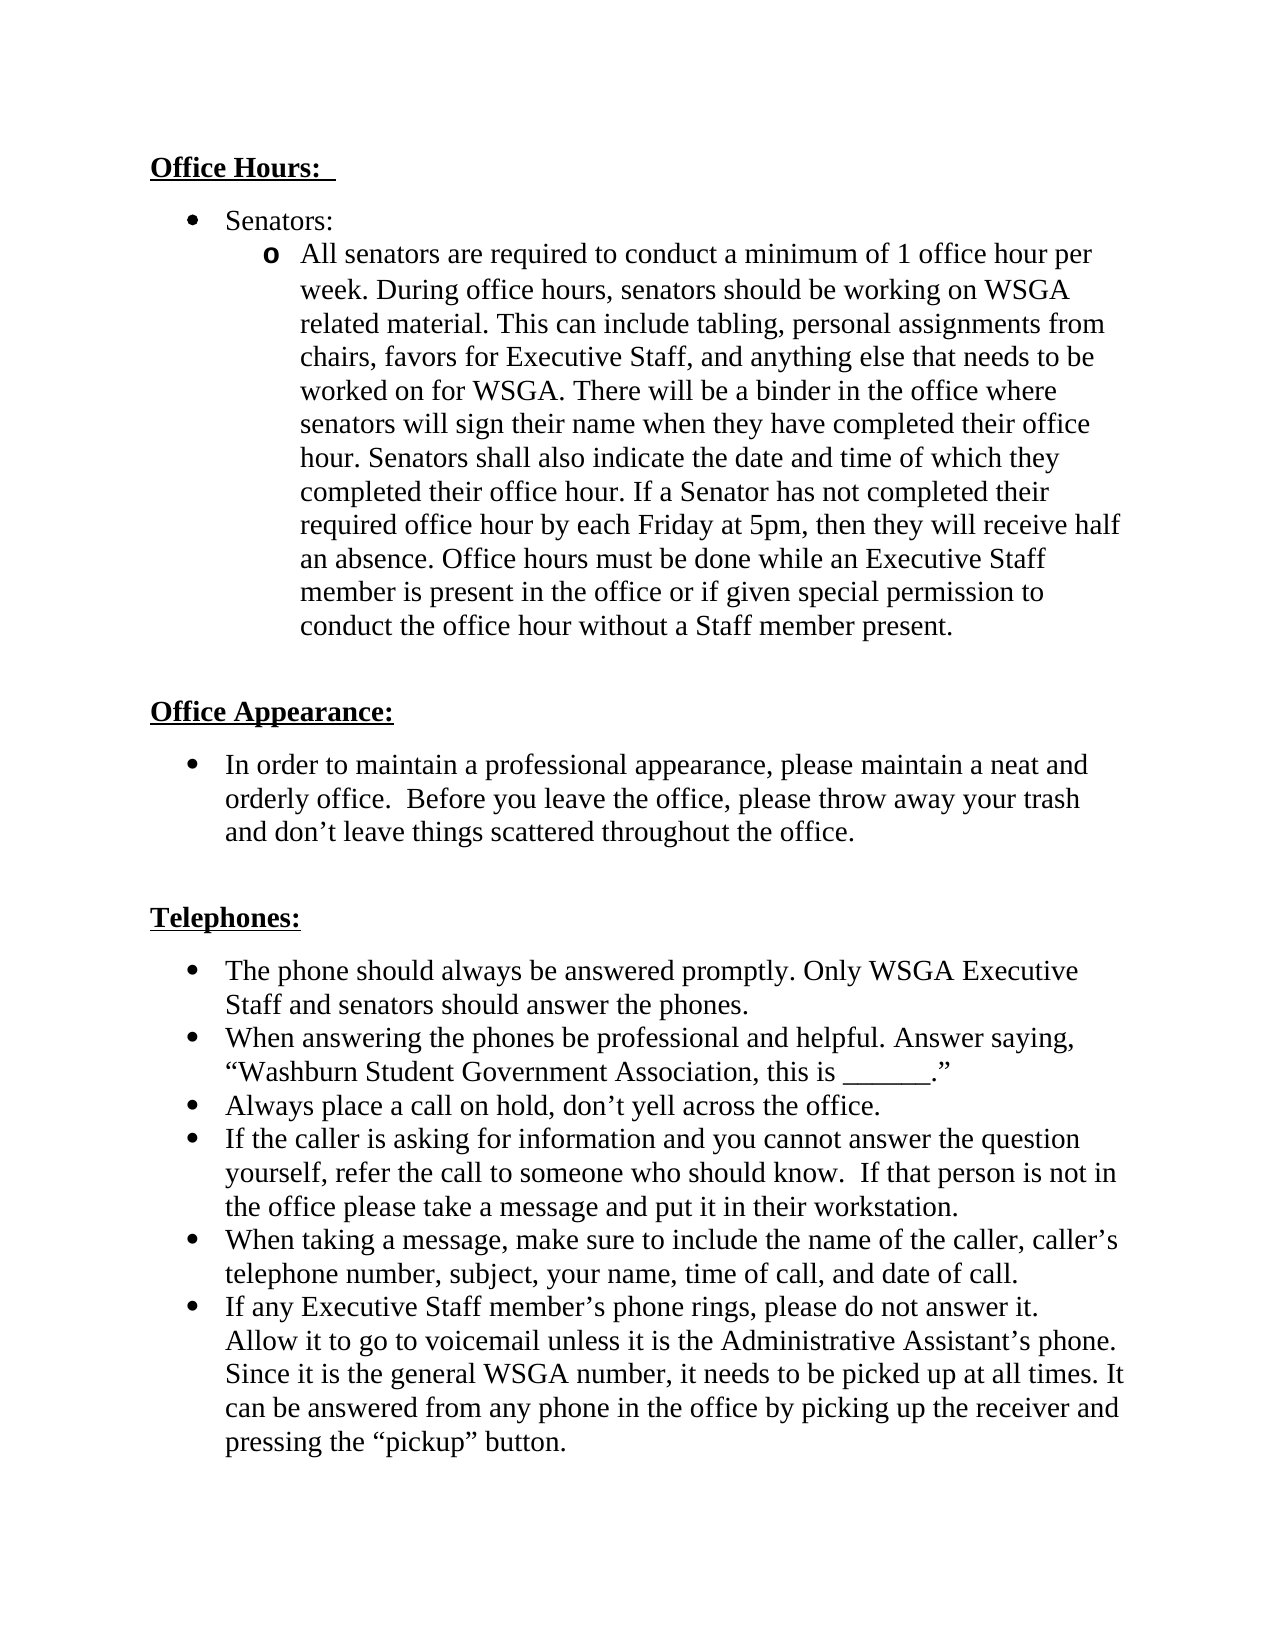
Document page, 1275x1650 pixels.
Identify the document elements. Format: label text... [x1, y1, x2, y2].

text Telephones: [150, 901, 1125, 934]
text Office Hours: [150, 150, 1125, 183]
list When taking a message, make sure to include the name of the caller, caller’s telephone number, subject, your name, time of call, and date of call. [187, 1222, 1125, 1289]
list If the caller is asking for information and you cannot answer the question yourself, refer the call to someone who should know. If that person is not in the office please take a message and put it in their workstation. [187, 1121, 1125, 1222]
list Always place a call on hold, don’t yell across the office. [187, 1088, 1125, 1121]
list Senators: [187, 203, 1125, 236]
list All senators are required to conduct a minimum of 1 office hour per week. During office hours, senators should be working on WSGA related material. This can include tabling, personal assignments from chairs, favors for Executive Staff, and anything else that needs to be worked on for WSGA. There will be a binder in the office where senators will sign their name when they have completed their office hour. Senators shall also indicate the date and time of which they completed their office hour. If a Senator has not completed their required office hour by each Friday at 5pm, then they will receive half an absence. Office hours must be done while an Executive Staff member is present in the office or if given special permission to conduct the office hour without a Staff member present. [262, 236, 1125, 641]
list In order to maintain a professional appearance, please maintain a neat and orderly office. Before you leave the office, please throw away your trash and don’t leave things scattered throughout the office. [187, 747, 1125, 848]
list When answering the phones be professional and helpful. Answer saying, “Washburn Student Government Association, this is ______.” [187, 1021, 1125, 1088]
list If any Executive Staff member’s phone rings, please do not answer it. Allow it to go to voicemail unless it is the Administrative Assistant’s phone. Since it is the general WSGA number, it needs to be picked up at all times. It can be answered from any phone in the office by picking up the receiver and pressing the “pickup” button. [187, 1289, 1125, 1457]
list The phone should always be answered promptly. Only WSGA Executive Staff and senators should answer the phones. [187, 953, 1125, 1021]
text Office Appearance: [150, 694, 1125, 728]
